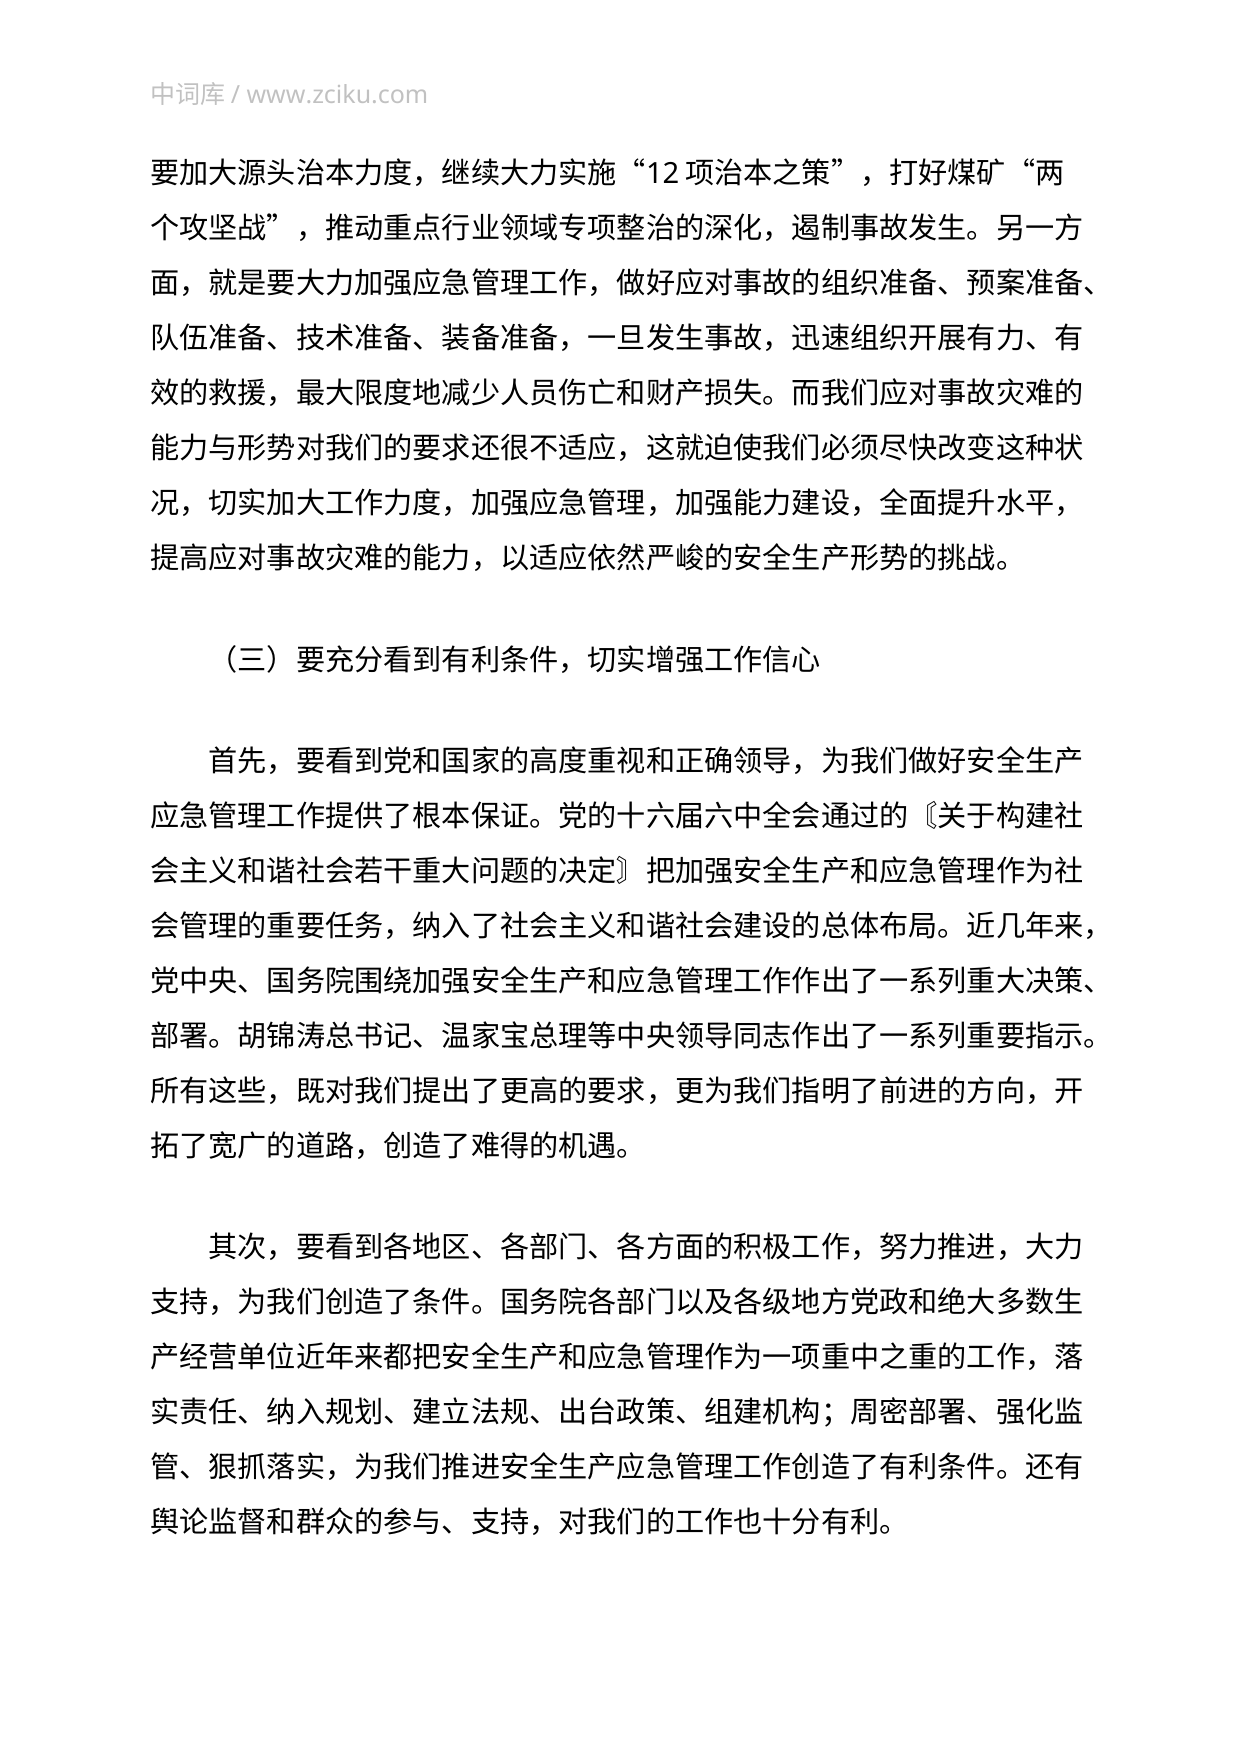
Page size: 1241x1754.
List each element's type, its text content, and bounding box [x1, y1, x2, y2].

text （三）要充分看到有利条件，切实增强工作信心 [150, 636, 1090, 678]
text 其次，要看到各地区、各部门、各方面的积极工作，努力推进，大力支持，为我们创造了条件。国务院各部门以及各级地方党政和绝大多数生产经营单位近年来都把安全生产和应急管理作为一项重中之重的工作，落实责任、纳入规划、建立法规、出台政策、组建机构；周密部署、强化监管、狠抓落实，为我们推进安全生产应急管理工作创造了有利条件。还有舆论监督和群众的参与、支持，对我们的工作也十分有利。 [150, 1224, 1090, 1541]
text 首先，要看到党和国家的高度重视和正确领导，为我们做好安全生产应急管理工作提供了根本保证。党的十六届六中全会通过的〘关于构建社会主义和谐社会若干重大问题的决定〙把加强安全生产和应急管理作为社会管理的重要任务，纳入了社会主义和谐社会建设的总体布局。近几年来，党中央、国务院围绕加强安全生产和应急管理工作作出了一系列重大决策、部署。胡锦涛总书记、温家宝总理等中央领导同志作出了一系列重要指示。所有这些，既对我们提出了更高的要求，更为我们指明了前进的方向，开拓了宽广的道路，创造了难得的机遇。 [150, 738, 1090, 1164]
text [150, 150, 1090, 577]
